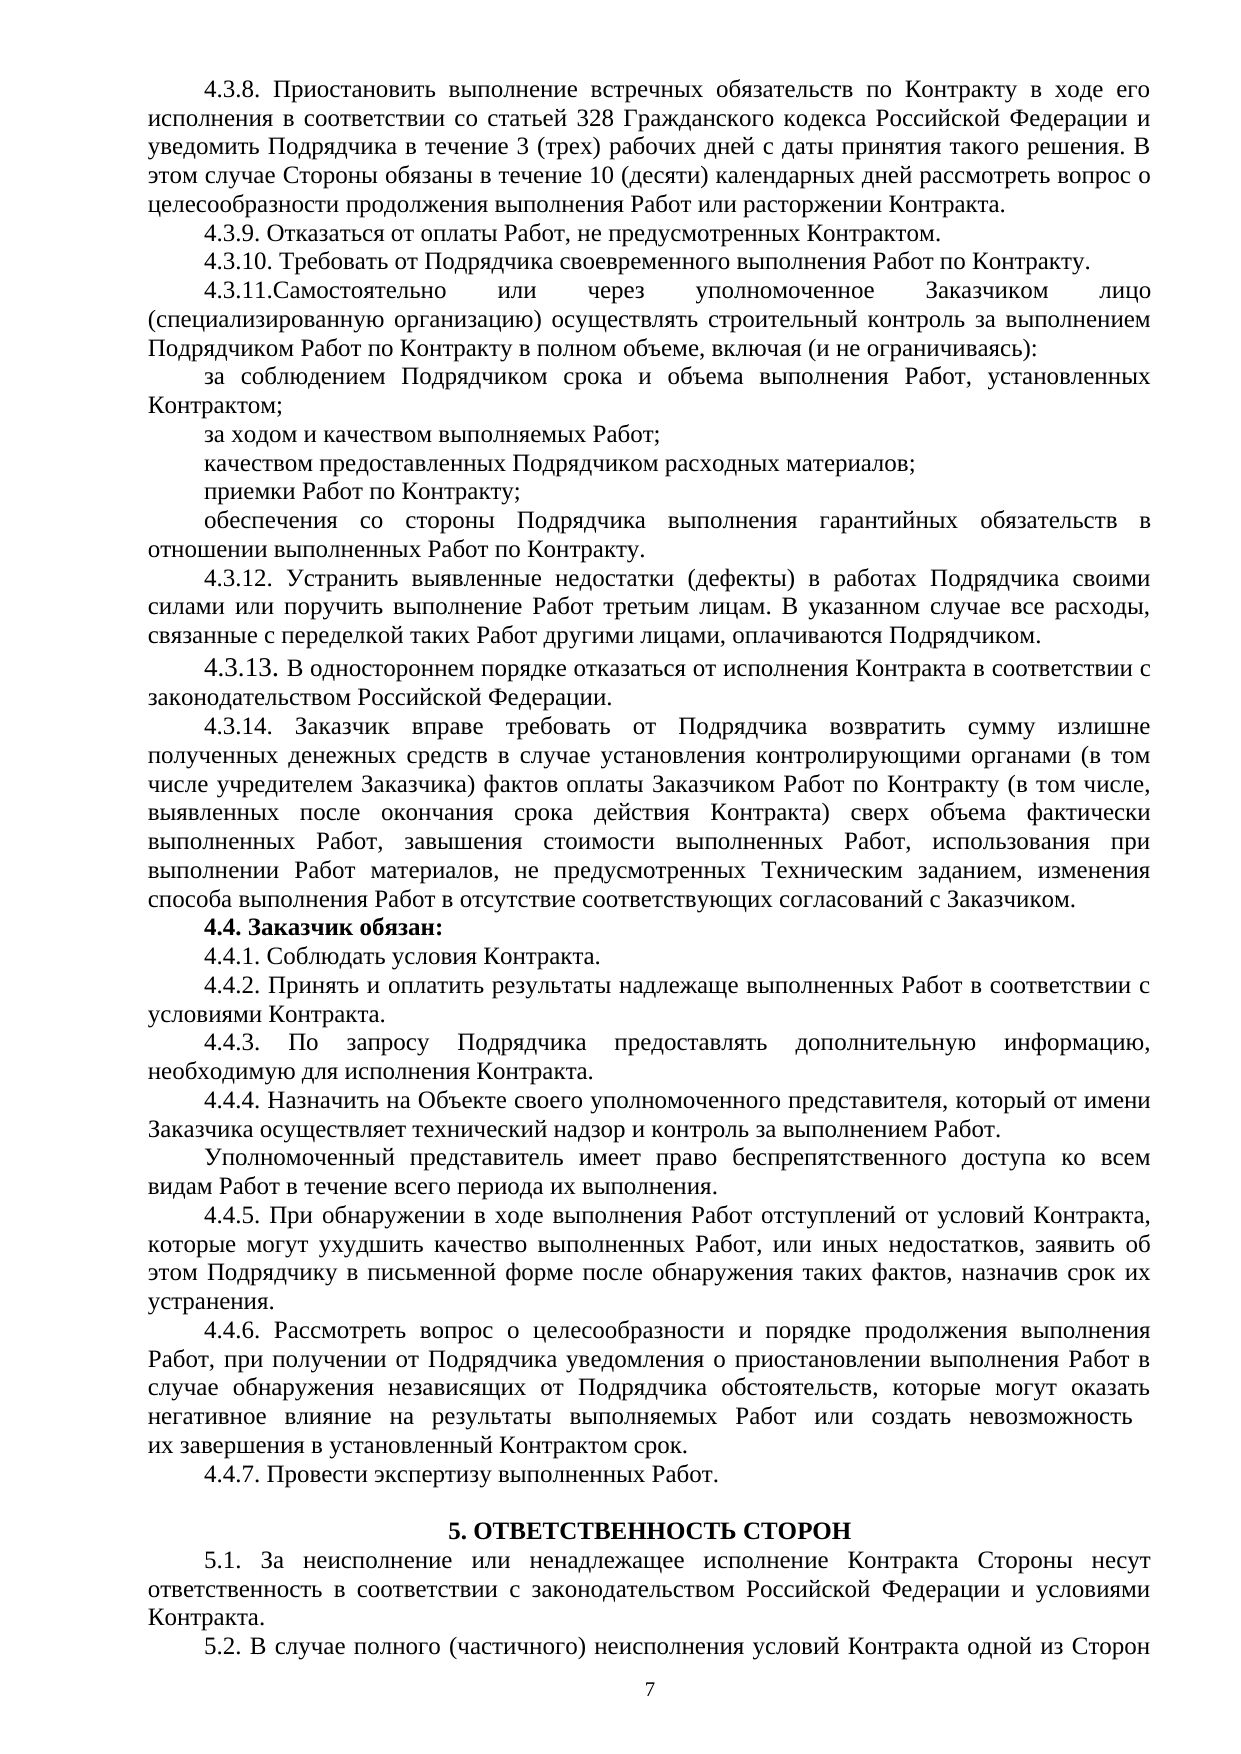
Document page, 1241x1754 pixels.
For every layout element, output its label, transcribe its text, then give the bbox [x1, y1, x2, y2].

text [148, 1631, 1152, 1660]
text 4.3.10. Требовать от Подрядчика своевременного выполнения Работ по Контракту. [148, 246, 1152, 275]
text 4.3.13. В одностороннем порядке отказаться от исполнения Контракта в соответствии с законодательством Российской Федерации. [148, 649, 1152, 711]
text 4.4.3. По запросу Подрядчика предоставлять дополнительную информацию, необходимую для исполнения Контракта. [148, 1027, 1152, 1085]
text за ходом и качеством выполняемых Работ; [148, 419, 1152, 448]
text 4.4.2. Принять и оплатить результаты надлежаще выполненных Работ в соответствии с условиями Контракта. [148, 970, 1152, 1027]
text 4.3.8. Приостановить выполнение встречных обязательств по Контракту в ходе его исполнения в соответствии со статьей 328 Гражданского кодекса Российской Федерации и уведомить Подрядчика в течение 3 (трех) рабочих дней с даты принятия такого решения. В этом случае Стороны обязаны в течение 10 (десяти) календарных дней рассмотреть вопрос о целесообразности продолжения выполнения Работ или расторжении Контракта. [148, 74, 1152, 218]
text 4.4. Заказчик обязан: [148, 912, 1152, 941]
text 5.1. За неисполнение или ненадлежащее исполнение Контракта Стороны несут ответственность в соответствии с законодательством Российской Федерации и условиями Контракта. [148, 1545, 1152, 1631]
text 4.4.5. При обнаружении в ходе выполнения Работ отступлений от условий Контракта, которые могут ухудшить качество выполненных Работ, или иных недостатков, заявить об этом Подрядчику в письменной форме после обнаружения таких фактов, назначив срок их устранения. [148, 1200, 1152, 1315]
text за соблюдением Подрядчиком срока и объема выполнения Работ, установленных Контрактом; [148, 361, 1152, 419]
text 4.4.7. Провести экспертизу выполненных Работ. [148, 1459, 1152, 1487]
text 4.3.11.Самостоятельно или через уполномоченное Заказчиком лицо (специализированную организацию) осуществлять строительный контроль за выполнением Подрядчиком Работ по Контракту в полном объеме, включая (и не ограничиваясь): [148, 275, 1152, 361]
text 4.4.4. Назначить на Объекте своего уполномоченного представителя, который от имени Заказчика осуществляет технический надзор и контроль за выполнением Работ. [148, 1085, 1152, 1142]
text 4.3.12. Устранить выявленные недостатки (дефекты) в работах Подрядчика своими силами или поручить выполнение Работ третьим лицам. В указанном случае все расходы, связанные с переделкой таких Работ другими лицами, оплачиваются Подрядчиком. [148, 563, 1152, 649]
text приемки Работ по Контракту; [148, 476, 1152, 505]
text 4.4.1. Соблюдать условия Контракта. [148, 941, 1152, 970]
text качеством предоставленных Подрядчиком расходных материалов; [148, 448, 1152, 476]
text 4.3.9. Отказаться от оплаты Работ, не предусмотренных Контрактом. [148, 218, 1152, 246]
text Уполномоченный представитель имеет право беспрепятственного доступа ко всем видам Работ в течение всего периода их выполнения. [148, 1142, 1152, 1200]
text обеспечения со стороны Подрядчика выполнения гарантийных обязательств в отношении выполненных Работ по Контракту. [148, 505, 1152, 563]
text 5. ОТВЕТСТВЕННОСТЬ СТОРОН [148, 1516, 1152, 1545]
text 4.4.6. Рассмотреть вопрос о целесообразности и порядке продолжения выполнения Работ, при получении от Подрядчика уведомления о приостановлении выполнения Работ в случае обнаружения независящих от Подрядчика обстоятельств, которые могут оказать негативное влияние на результаты выполняемых Работ или создать невозможность их завершения в установленный Контрактом срок. [148, 1315, 1152, 1459]
text 4.3.14. Заказчик вправе требовать от Подрядчика возвратить сумму излишне полученных денежных средств в случае установления контролирующими органами (в том числе учредителем Заказчика) фактов оплаты Заказчиком Работ по Контракту (в том числе, выявленных после окончания срока действия Контракта) сверх объема фактически выполненных Работ, завышения стоимости выполненных Работ, использования при выполнении Работ материалов, не предусмотренных Техническим заданием, изменения способа выполнения Работ в отсутствие соответствующих согласований с Заказчиком. [148, 711, 1152, 912]
